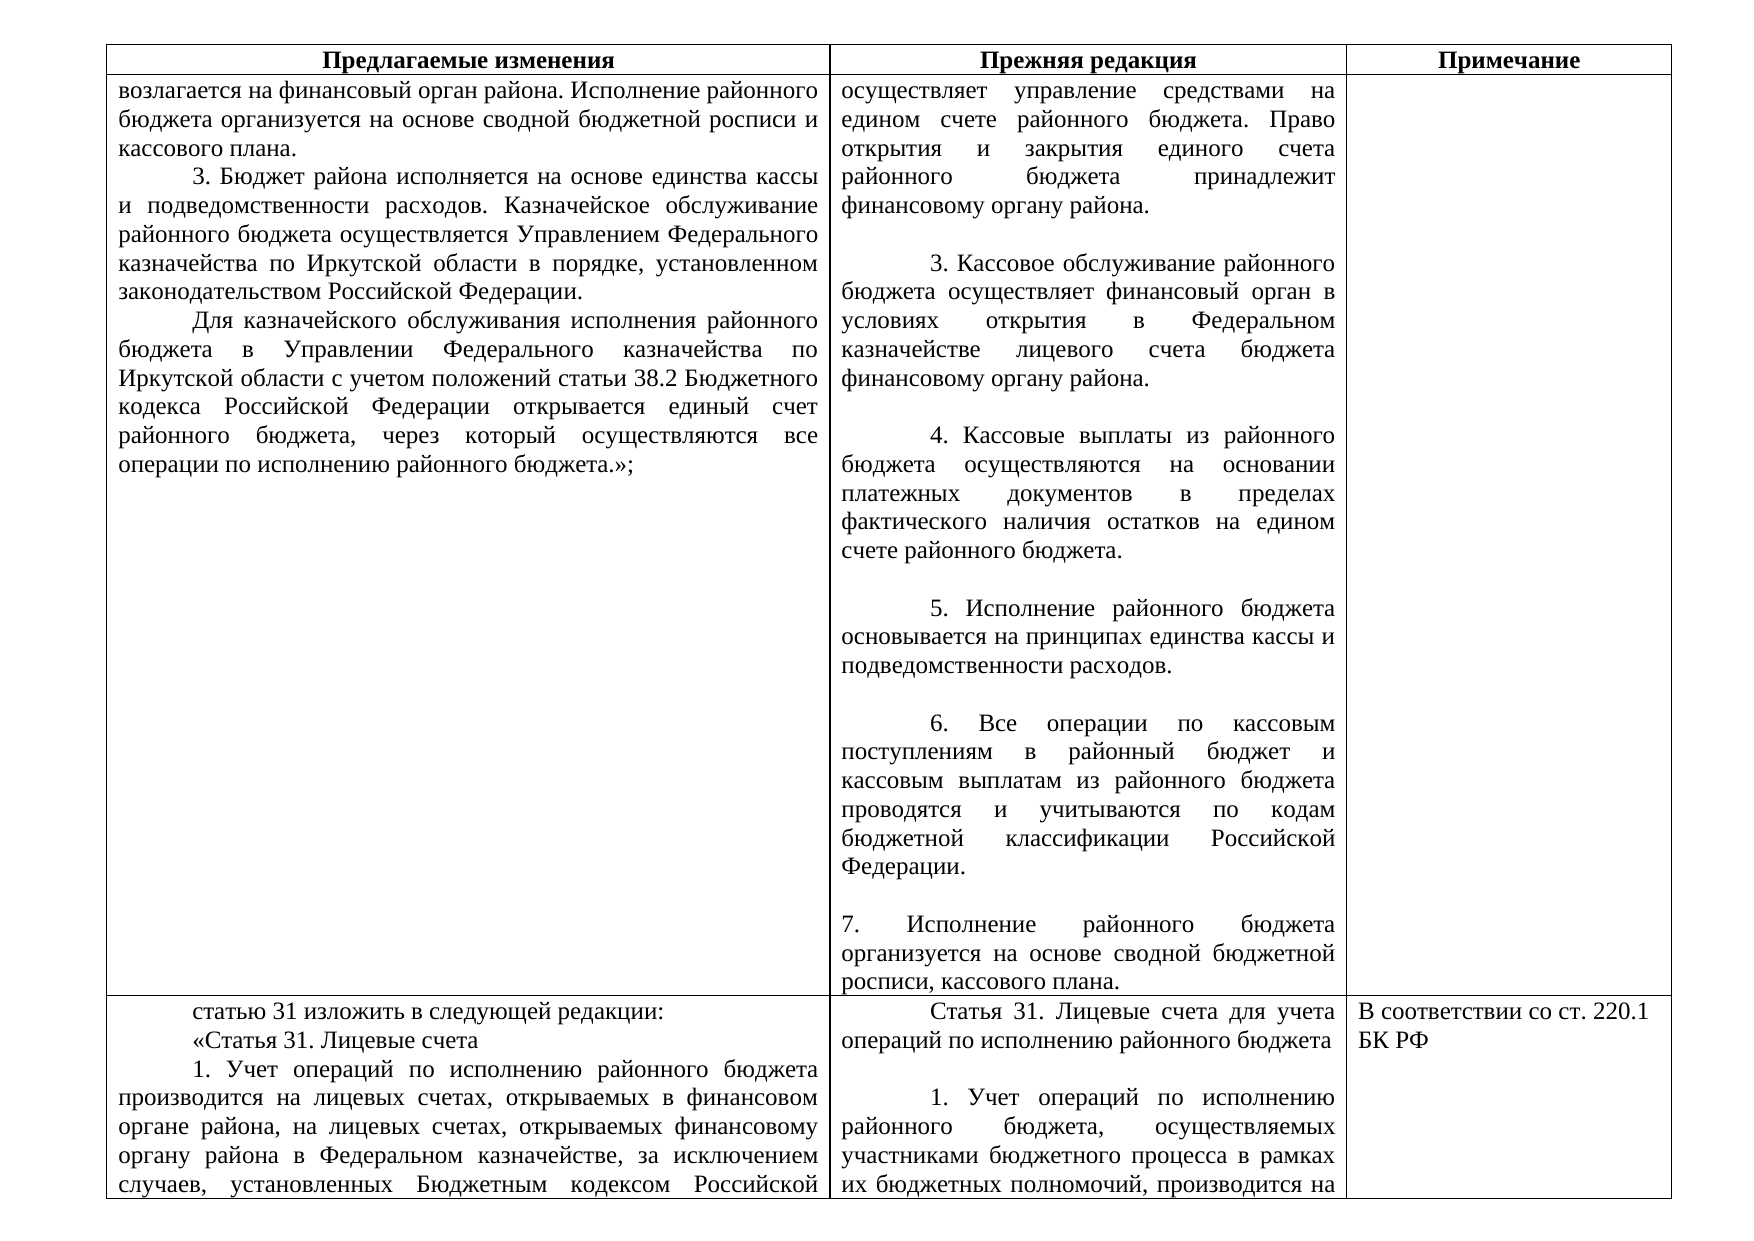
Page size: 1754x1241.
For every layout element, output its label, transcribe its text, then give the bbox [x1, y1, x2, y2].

table_header Предлагаемые изменения [107, 45, 829, 74]
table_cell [107, 75, 829, 995]
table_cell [831, 75, 1346, 995]
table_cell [831, 996, 1346, 1197]
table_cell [1347, 996, 1671, 1197]
table_header Примечание [1347, 45, 1671, 74]
table_header Прежняя редакция [831, 45, 1346, 74]
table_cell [107, 996, 829, 1197]
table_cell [1347, 75, 1671, 995]
